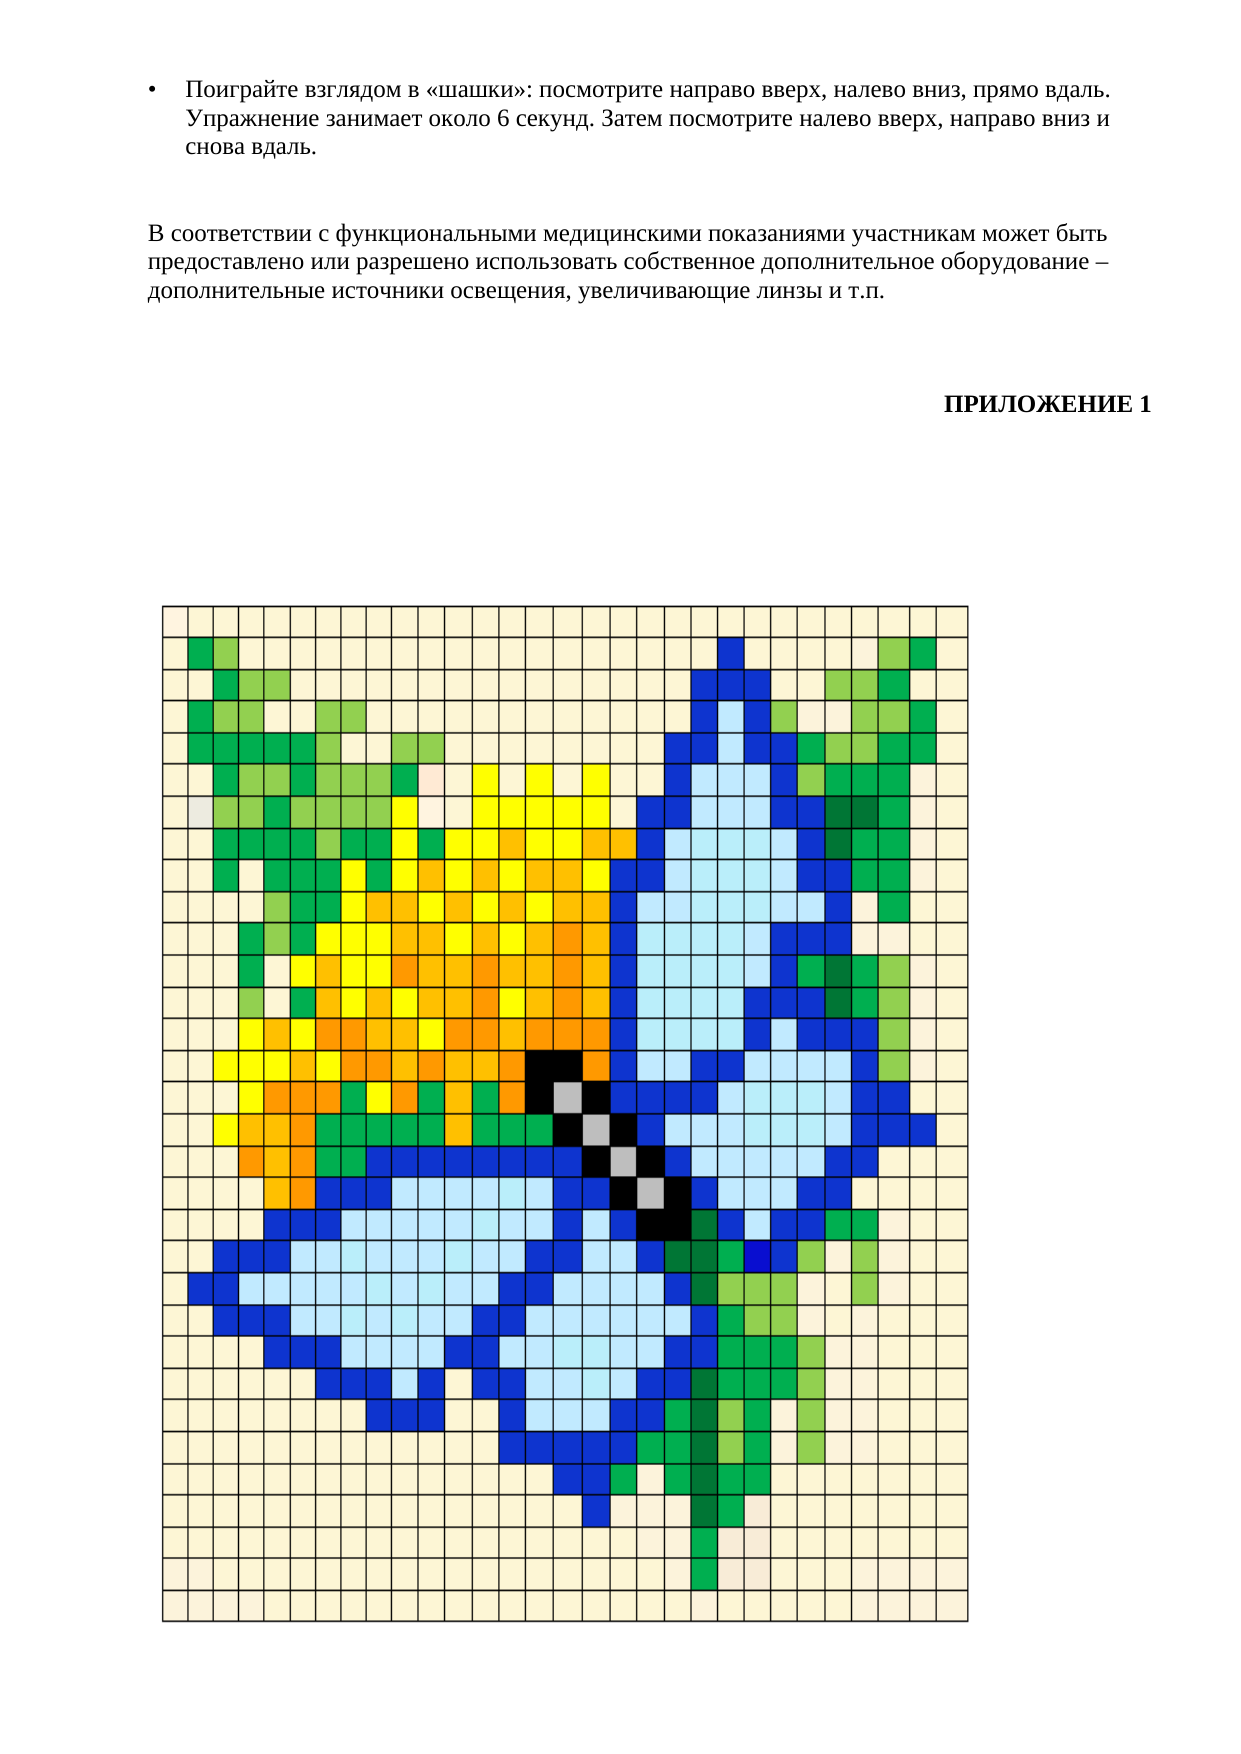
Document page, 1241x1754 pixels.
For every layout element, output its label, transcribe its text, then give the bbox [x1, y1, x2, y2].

text В соответствии с функциональными медицинскими показаниями участникам может быть предоставлено или разрешено использовать собственное дополнительное оборудование – дополнительные источники освещения, увеличивающие линзы и т.п. [148, 218, 1152, 304]
text ПРИЛОЖЕНИЕ 1 [148, 389, 1152, 417]
picture [147, 590, 985, 1630]
list Поиграйте взглядом в «шашки»: посмотрите направо вверх, налево вниз, прямо вдаль. Упражнение занимает около 6 секунд. Затем посмотрите налево вверх, направо вниз и снова вдаль. [148, 74, 1152, 160]
